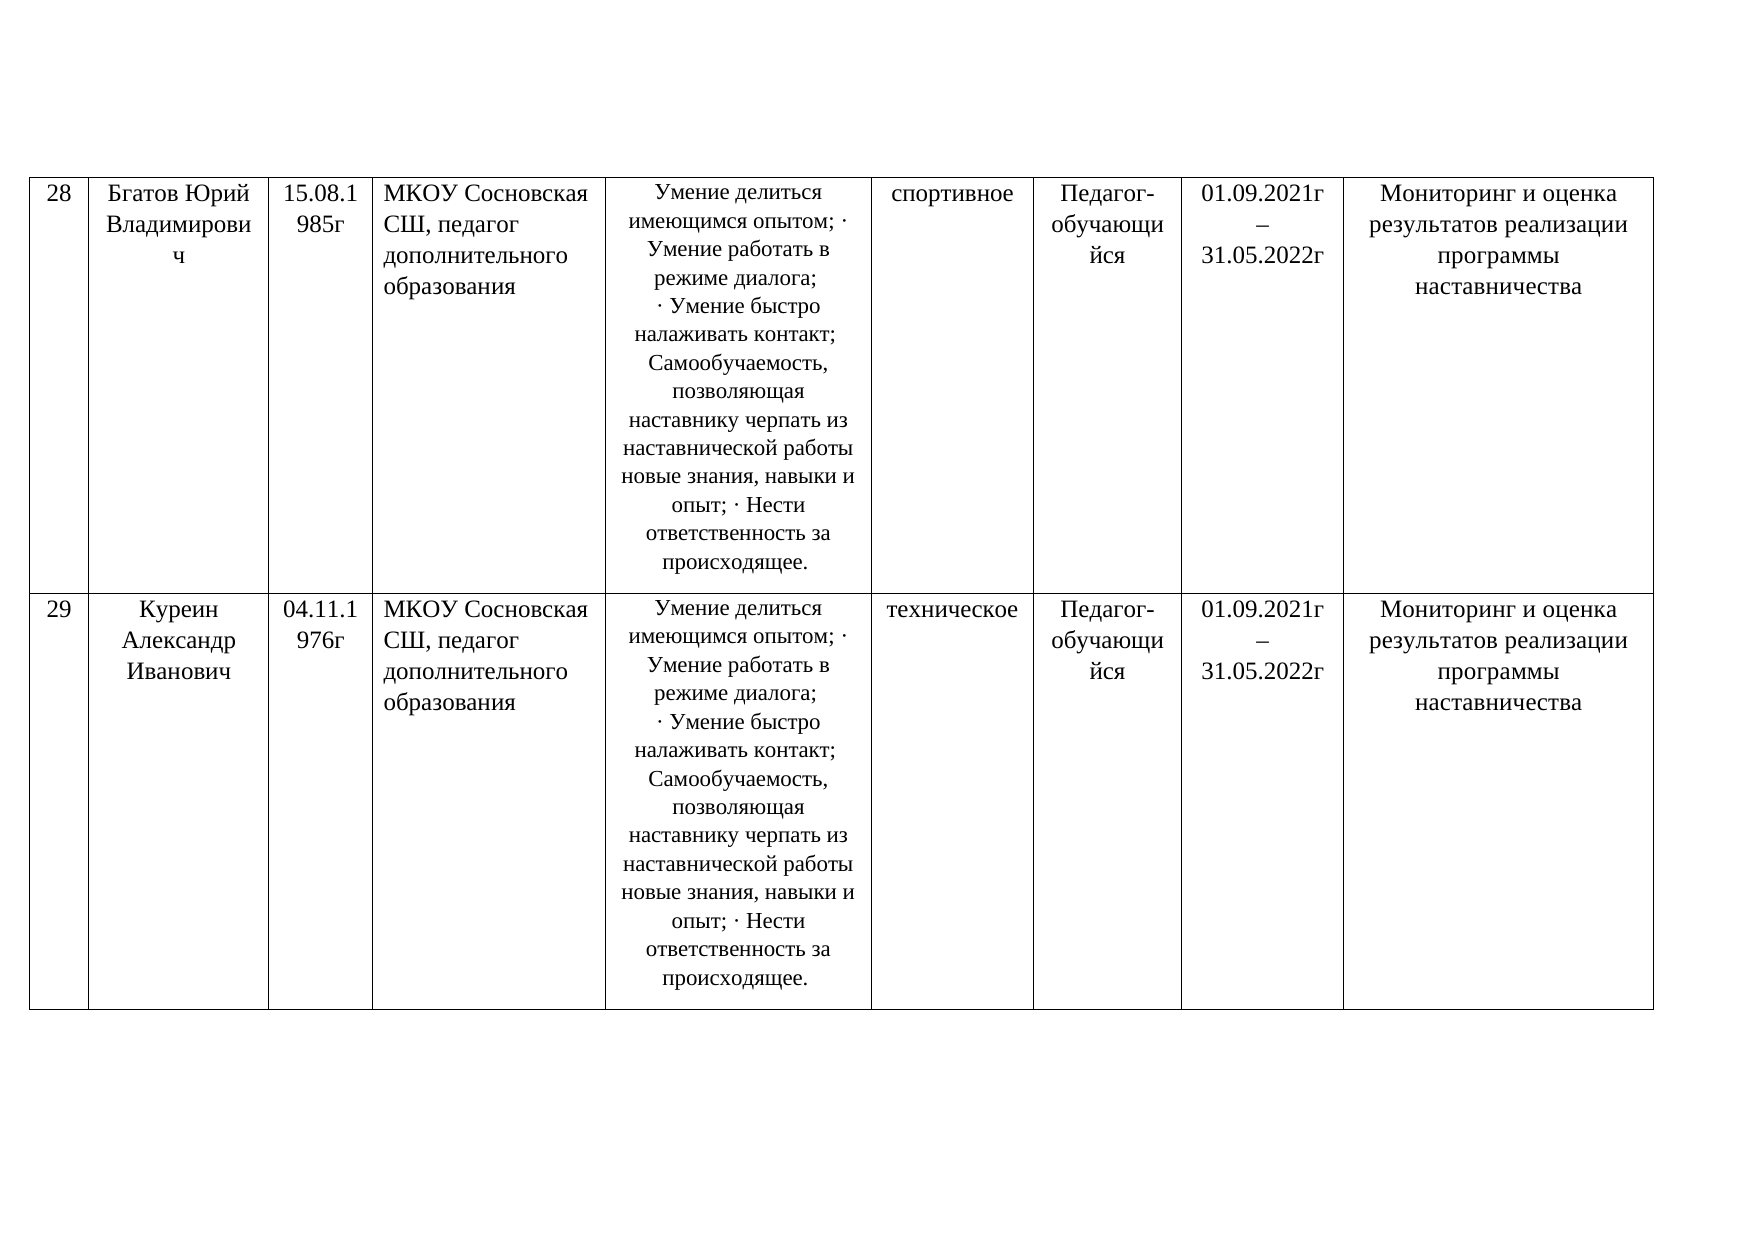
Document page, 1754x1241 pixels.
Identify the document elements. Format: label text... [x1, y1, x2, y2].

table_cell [373, 178, 605, 593]
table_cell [373, 594, 605, 1009]
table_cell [1182, 178, 1343, 593]
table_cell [1182, 594, 1343, 1009]
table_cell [1344, 594, 1653, 1009]
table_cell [1344, 178, 1653, 593]
table_cell 29 [30, 594, 88, 1009]
table_cell Педагог-обучающийся [1034, 594, 1181, 1009]
table_cell Бгатов Юрий Владимирович [89, 178, 268, 593]
table_cell техническое [872, 594, 1033, 1009]
table_cell 15.08.1985г [269, 178, 372, 593]
table_cell Педагог-обучающийся [1034, 178, 1181, 593]
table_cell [606, 178, 871, 593]
table_cell спортивное [872, 178, 1033, 593]
table_cell 04.11.1976г [269, 594, 372, 1009]
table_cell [606, 594, 871, 1009]
table_cell 28 [30, 178, 88, 593]
table_cell Куреин Александр Иванович [89, 594, 268, 1009]
